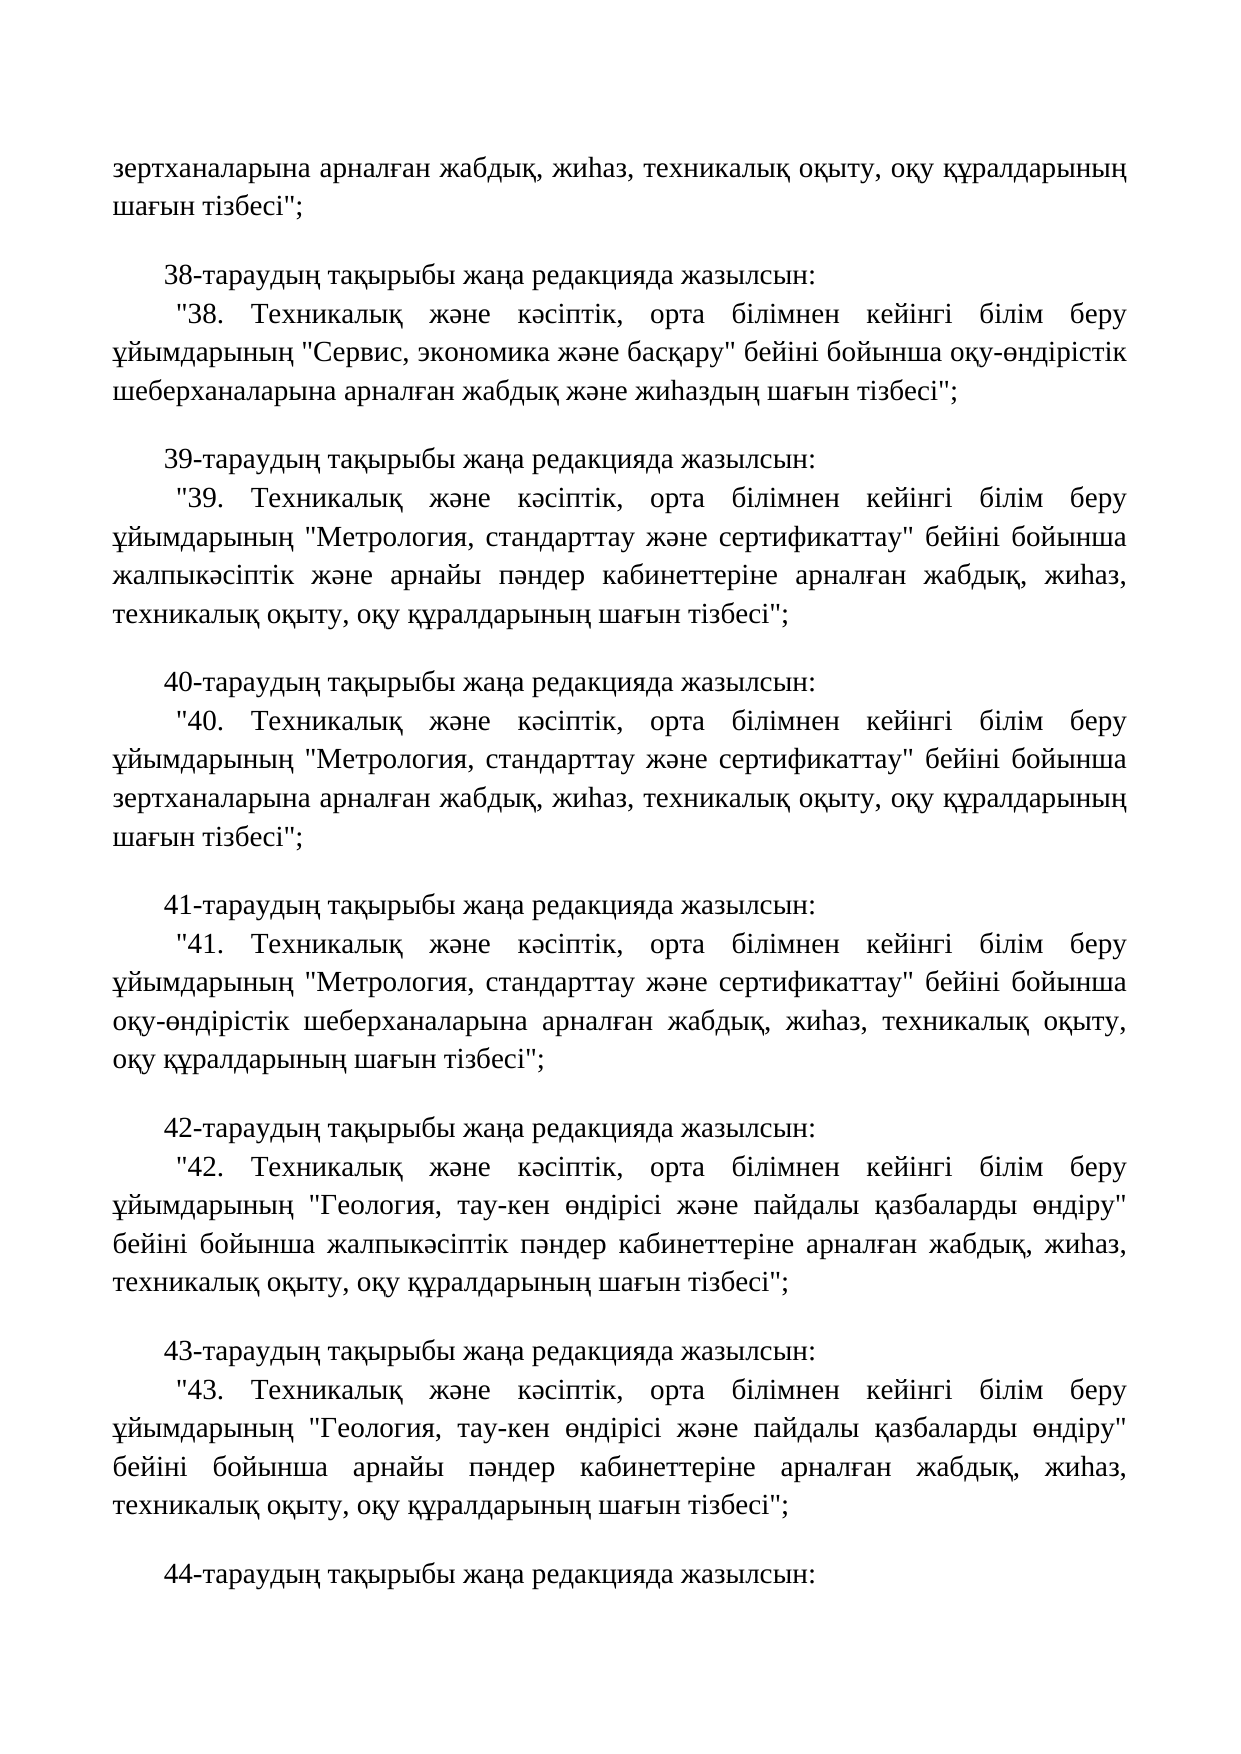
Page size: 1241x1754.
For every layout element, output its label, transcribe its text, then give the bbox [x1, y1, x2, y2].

text 43-тараудың тақырыбы жаңа редакцияда жазылсын: [112, 1333, 1128, 1367]
text 39-тараудың тақырыбы жаңа редакцияда жазылсын: [112, 442, 1128, 475]
text "42. Техникалық және кәсіптік, орта білімнен кейінгі білім беру ұйымдарының "Геология, тау-кен өндірісі және пайдалы қазбаларды өндіру" бейіні бойынша жалпыкәсіптік пәндер кабинеттеріне арналған жабдық, жиһаз, техникалық оқыту, оқу құралдарының шағын тізбесі"; [112, 1149, 1128, 1298]
text "43. Техникалық және кәсіптік, орта білімнен кейінгі білім беру ұйымдарының "Геология, тау-кен өндірісі және пайдалы қазбаларды өндіру" бейіні бойынша арнайы пәндер кабинеттеріне арналған жабдық, жиһаз, техникалық оқыту, оқу құралдарының шағын тізбесі"; [112, 1372, 1128, 1521]
text "39. Техникалық және кәсіптік, орта білімнен кейінгі білім беру ұйымдарының "Метрология, стандарттау және сертификаттау" бейіні бойынша жалпыкәсіптік және арнайы пәндер кабинеттеріне арналған жабдық, жиһаз, техникалық оқыту, оқу құралдарының шағын тізбесі"; [112, 480, 1128, 629]
text 40-тараудың тақырыбы жаңа редакцияда жазылсын: [112, 664, 1128, 698]
text 44-тараудың тақырыбы жаңа редакцияда жазылсын: [112, 1556, 1128, 1590]
text 38-тараудың тақырыбы жаңа редакцияда жазылсын: [112, 257, 1128, 291]
text "38. Техникалық және кәсіптік, орта білімнен кейінгі білім беру ұйымдарының "Сервис, экономика және басқару" бейіні бойынша оқу-өндірістік шеберханаларына арналған жабдық және жиһаздың шағын тізбесі"; [112, 296, 1128, 406]
text "40. Техникалық және кәсіптік, орта білімнен кейінгі білім беру ұйымдарының "Метрология, стандарттау және сертификаттау" бейіні бойынша зертханаларына арналған жабдық, жиһаз, техникалық оқыту, оқу құралдарының шағын тізбесі"; [112, 703, 1128, 852]
text 42-тараудың тақырыбы жаңа редакцияда жазылсын: [112, 1110, 1128, 1144]
text "41. Техникалық және кәсіптік, орта білімнен кейінгі білім беру ұйымдарының "Метрология, стандарттау және сертификаттау" бейіні бойынша оқу-өндірістік шеберханаларына арналған жабдық, жиһаз, техникалық оқыту, оқу құралдарының шағын тізбесі"; [112, 926, 1128, 1075]
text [112, 150, 1128, 222]
text 41-тараудың тақырыбы жаңа редакцияда жазылсын: [112, 887, 1128, 921]
